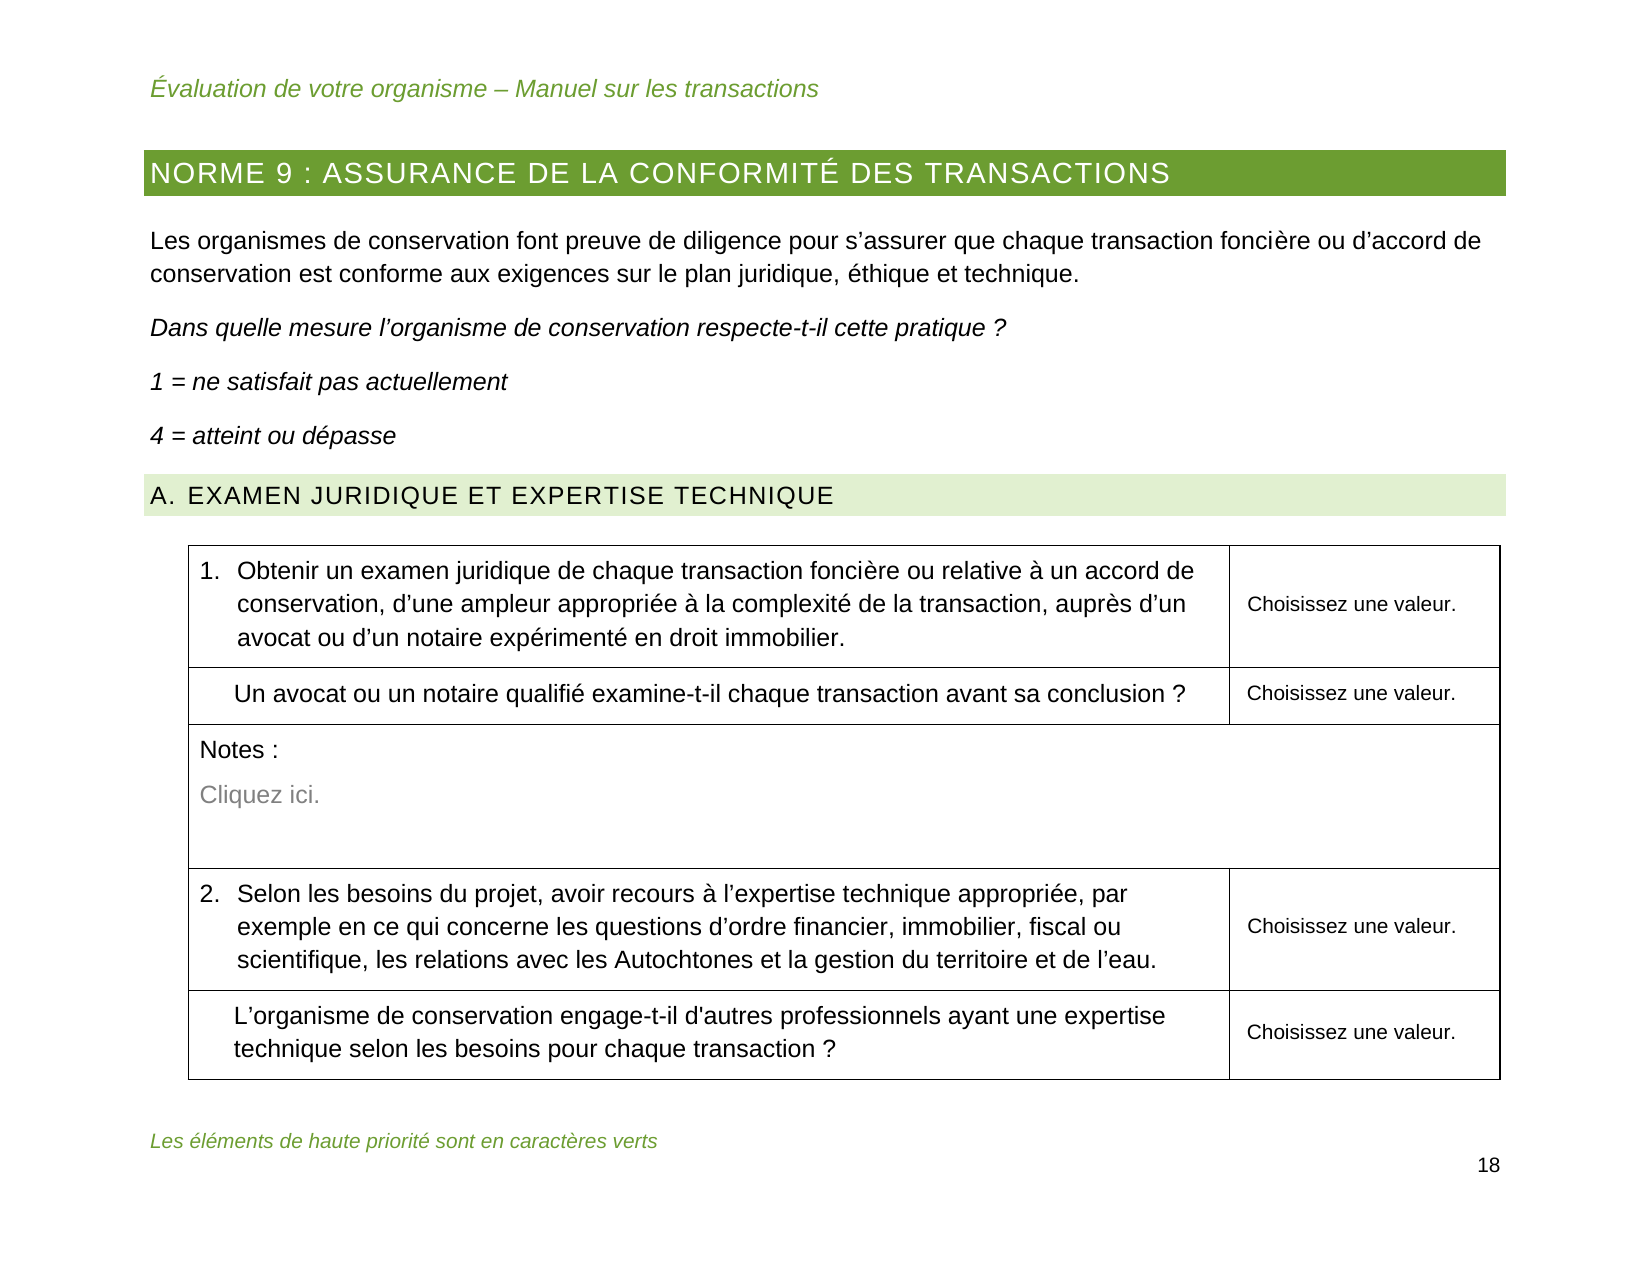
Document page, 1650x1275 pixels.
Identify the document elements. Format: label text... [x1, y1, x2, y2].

table_cell Notes : [189, 725, 1499, 867]
subtitle Norme 9 : Assurance de la conformité des transactions [150, 156, 1500, 190]
table_header Obtenir un examen juridique de chaque transaction foncière ou relative à un accord de conservation, d’une ampleur appropriée à la complexité de la transaction, auprès d’un avocat ou d’un notaire expérimenté en droit immobilier. [189, 546, 1229, 667]
subtitle Examen juridique et expertise technique [150, 481, 1500, 509]
text 1 = ne satisfait pas actuellement [150, 367, 1500, 396]
table_cell Selon les besoins du projet, avoir recours à l’expertise technique appropriée, par exemple en ce qui concerne les questions d’ordre financier, immobilier, fiscal ou scientifique, les relations avec les Autochtones et la gestion du territoire et de l’eau. [189, 869, 1229, 990]
text 4 = atteint ou dépasse [150, 421, 1500, 449]
table_cell L’organisme de conservation engage-t-il d'autres professionnels ayant une expertise technique selon les besoins pour chaque transaction ? [189, 991, 1229, 1079]
text Les organismes de conservation font preuve de diligence pour s’assurer que chaque transaction foncière ou d’accord de conservation est conforme aux exigences sur le plan juridique, éthique et technique. [150, 226, 1500, 288]
table_cell Un avocat ou un notaire qualifié examine-t-il chaque transaction avant sa conclusion ? [189, 668, 1229, 723]
text Dans quelle mesure l’organisme de conservation respecte-t-il cette pratique ? [150, 313, 1500, 342]
